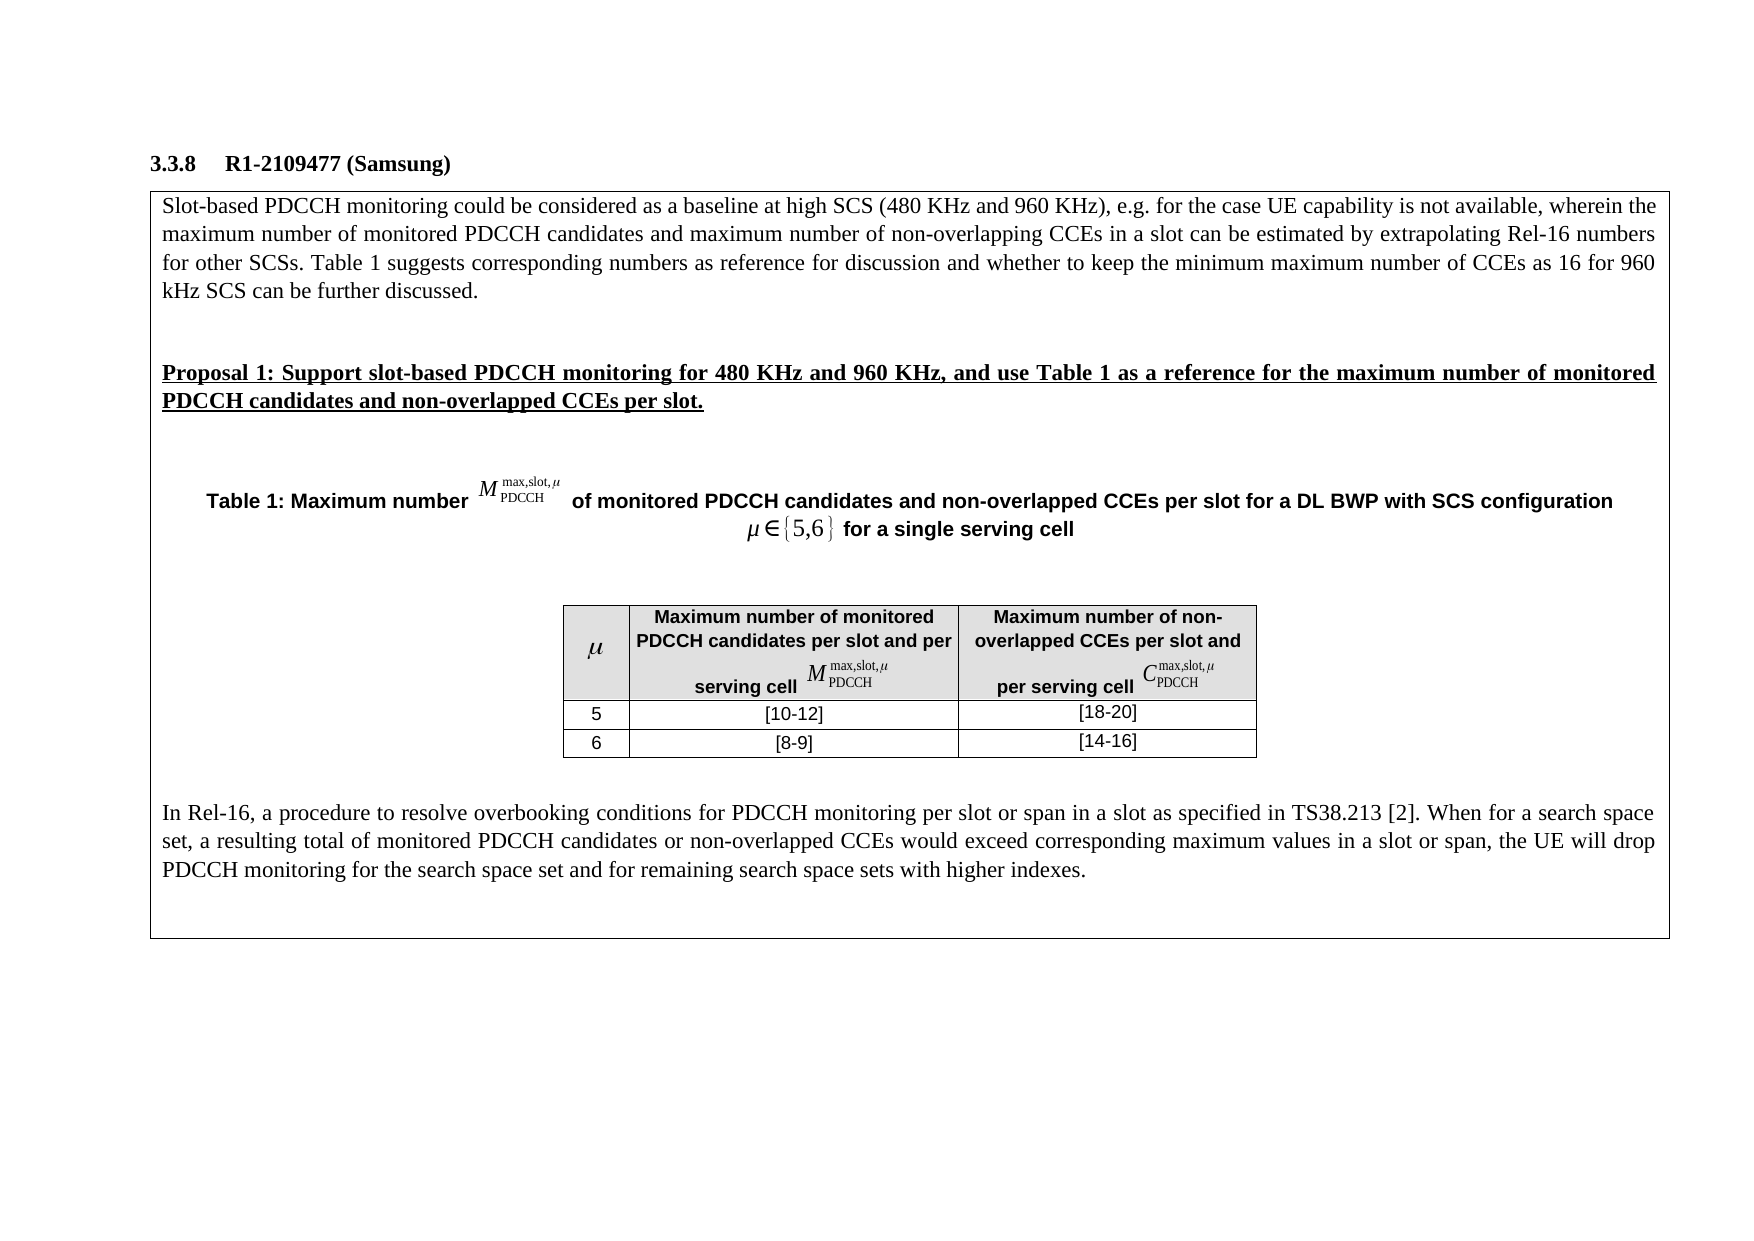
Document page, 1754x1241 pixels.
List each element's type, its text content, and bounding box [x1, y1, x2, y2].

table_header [151, 192, 1669, 938]
subtitle R1-2109477 (Samsung) [150, 150, 1604, 176]
